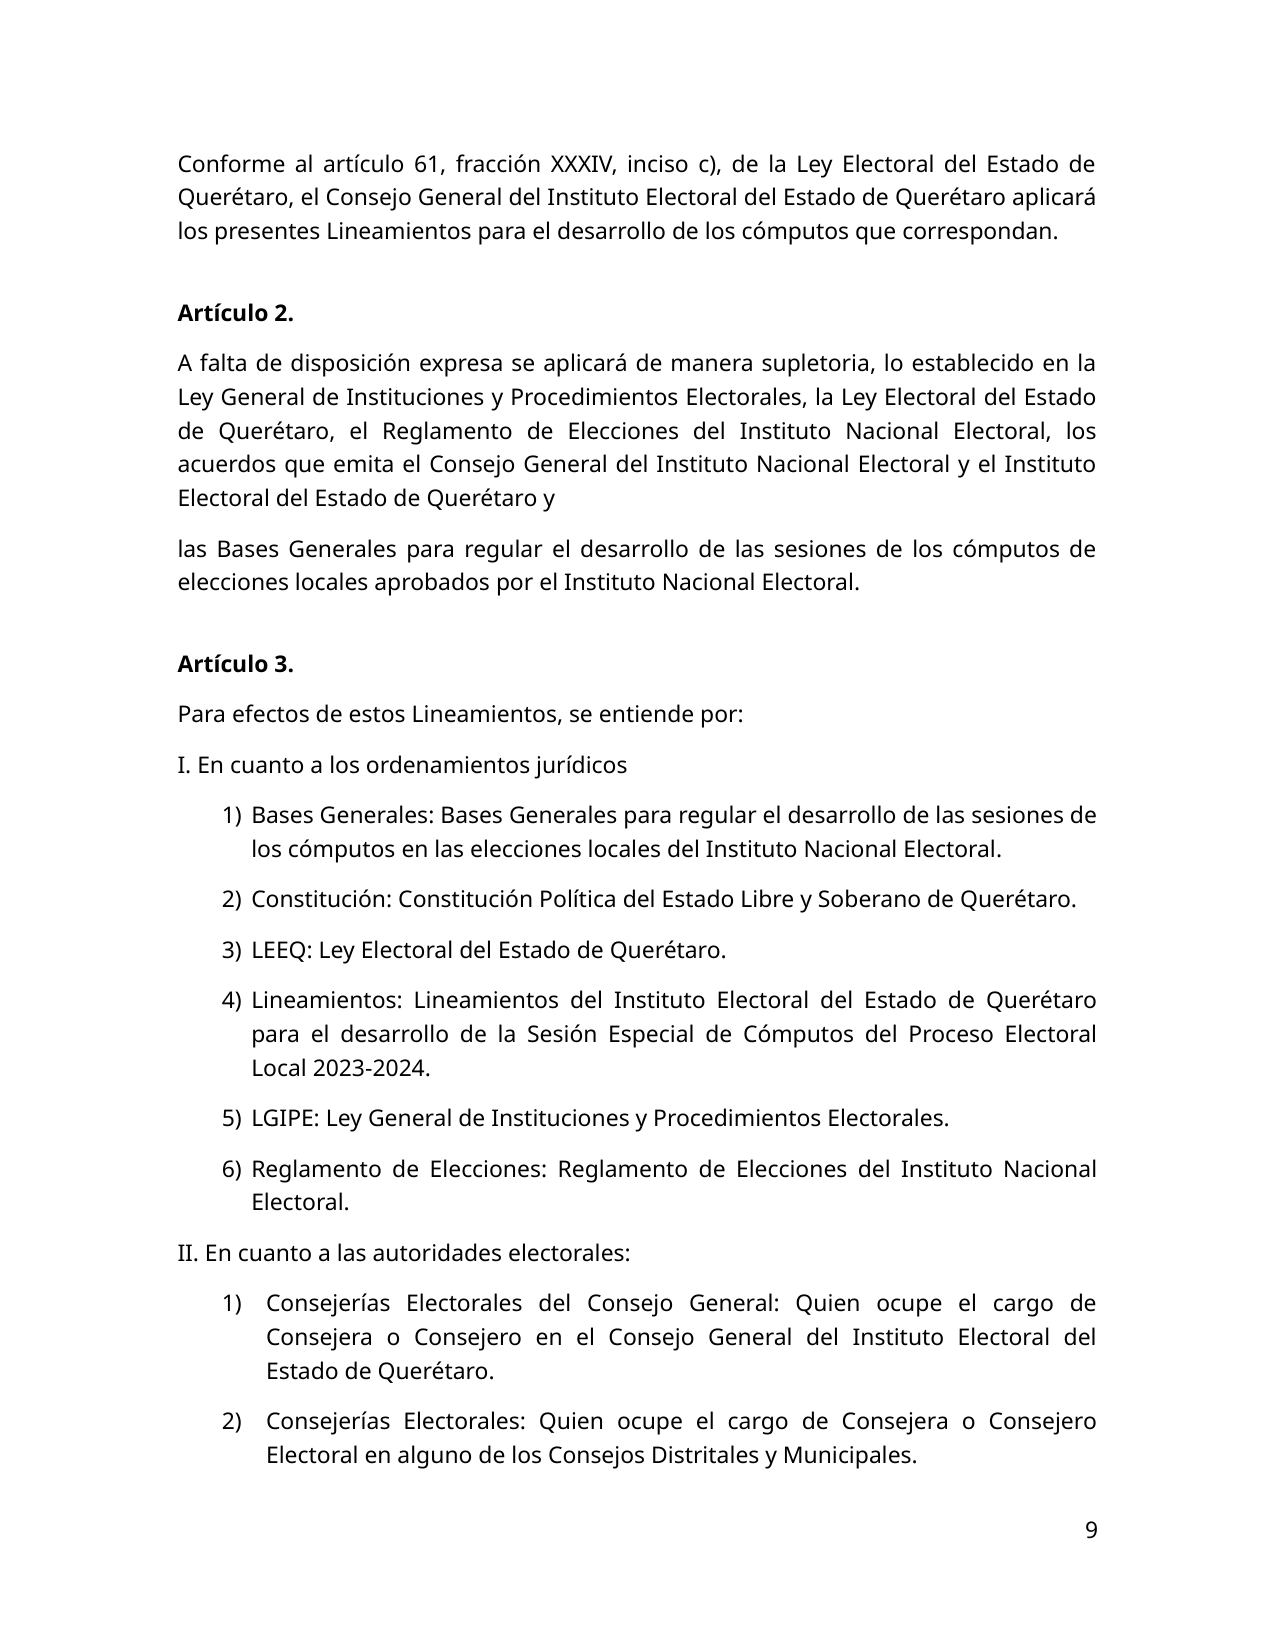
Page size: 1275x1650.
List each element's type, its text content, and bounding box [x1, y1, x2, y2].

text Artículo 3. [177, 648, 1098, 679]
text las Bases Generales para regular el desarrollo de las sesiones de los cómputos de elecciones locales aprobados por el Instituto Nacional Electoral. [177, 533, 1098, 598]
text 2) Consejerías Electorales: Quien ocupe el cargo de Consejera o Consejero Electoral en alguno de los Consejos Distritales y Municipales. [222, 1405, 1098, 1470]
text II. En cuanto a las autoridades electorales: [177, 1237, 1098, 1268]
text A falta de disposición expresa se aplicará de manera supletoria, lo establecido en la Ley General de Instituciones y Procedimientos Electorales, la Ley Electoral del Estado de Querétaro, el Reglamento de Elecciones del Instituto Nacional Electoral, los acuerdos que emita el Consejo General del Instituto Nacional Electoral y el Instituto Electoral del Estado de Querétaro y [177, 347, 1098, 513]
text Para efectos de estos Lineamientos, se entiende por: [177, 698, 1098, 730]
text 1) Consejerías Electorales del Consejo General: Quien ocupe el cargo de Consejera o Consejero en el Consejo General del Instituto Electoral del Estado de Querétaro. [222, 1287, 1098, 1386]
text 2) Constitución: Constitución Política del Estado Libre y Soberano de Querétaro. [222, 883, 1098, 915]
text 4) Lineamientos: Lineamientos del Instituto Electoral del Estado de Querétaro para el desarrollo de la Sesión Especial de Cómputos del Proceso Electoral Local 2023-2024. [222, 984, 1098, 1083]
text I. En cuanto a los ordenamientos jurídicos [177, 749, 1098, 780]
text 1) Bases Generales: Bases Generales para regular el desarrollo de las sesiones de los cómputos en las elecciones locales del Instituto Nacional Electoral. [222, 799, 1098, 864]
text Artículo 2. [177, 297, 1098, 328]
text Conforme al artículo 61, fracción XXXIV, inciso c), de la Ley Electoral del Estado de Querétaro, el Consejo General del Instituto Electoral del Estado de Querétaro aplicará los presentes Lineamientos para el desarrollo de los cómputos que correspondan. [177, 148, 1098, 246]
text 6) Reglamento de Elecciones: Reglamento de Elecciones del Instituto Nacional Electoral. [222, 1153, 1098, 1218]
text 5) LGIPE: Ley General de Instituciones y Procedimientos Electorales. [222, 1102, 1098, 1133]
text 3) LEEQ: Ley Electoral del Estado de Querétaro. [222, 934, 1098, 965]
